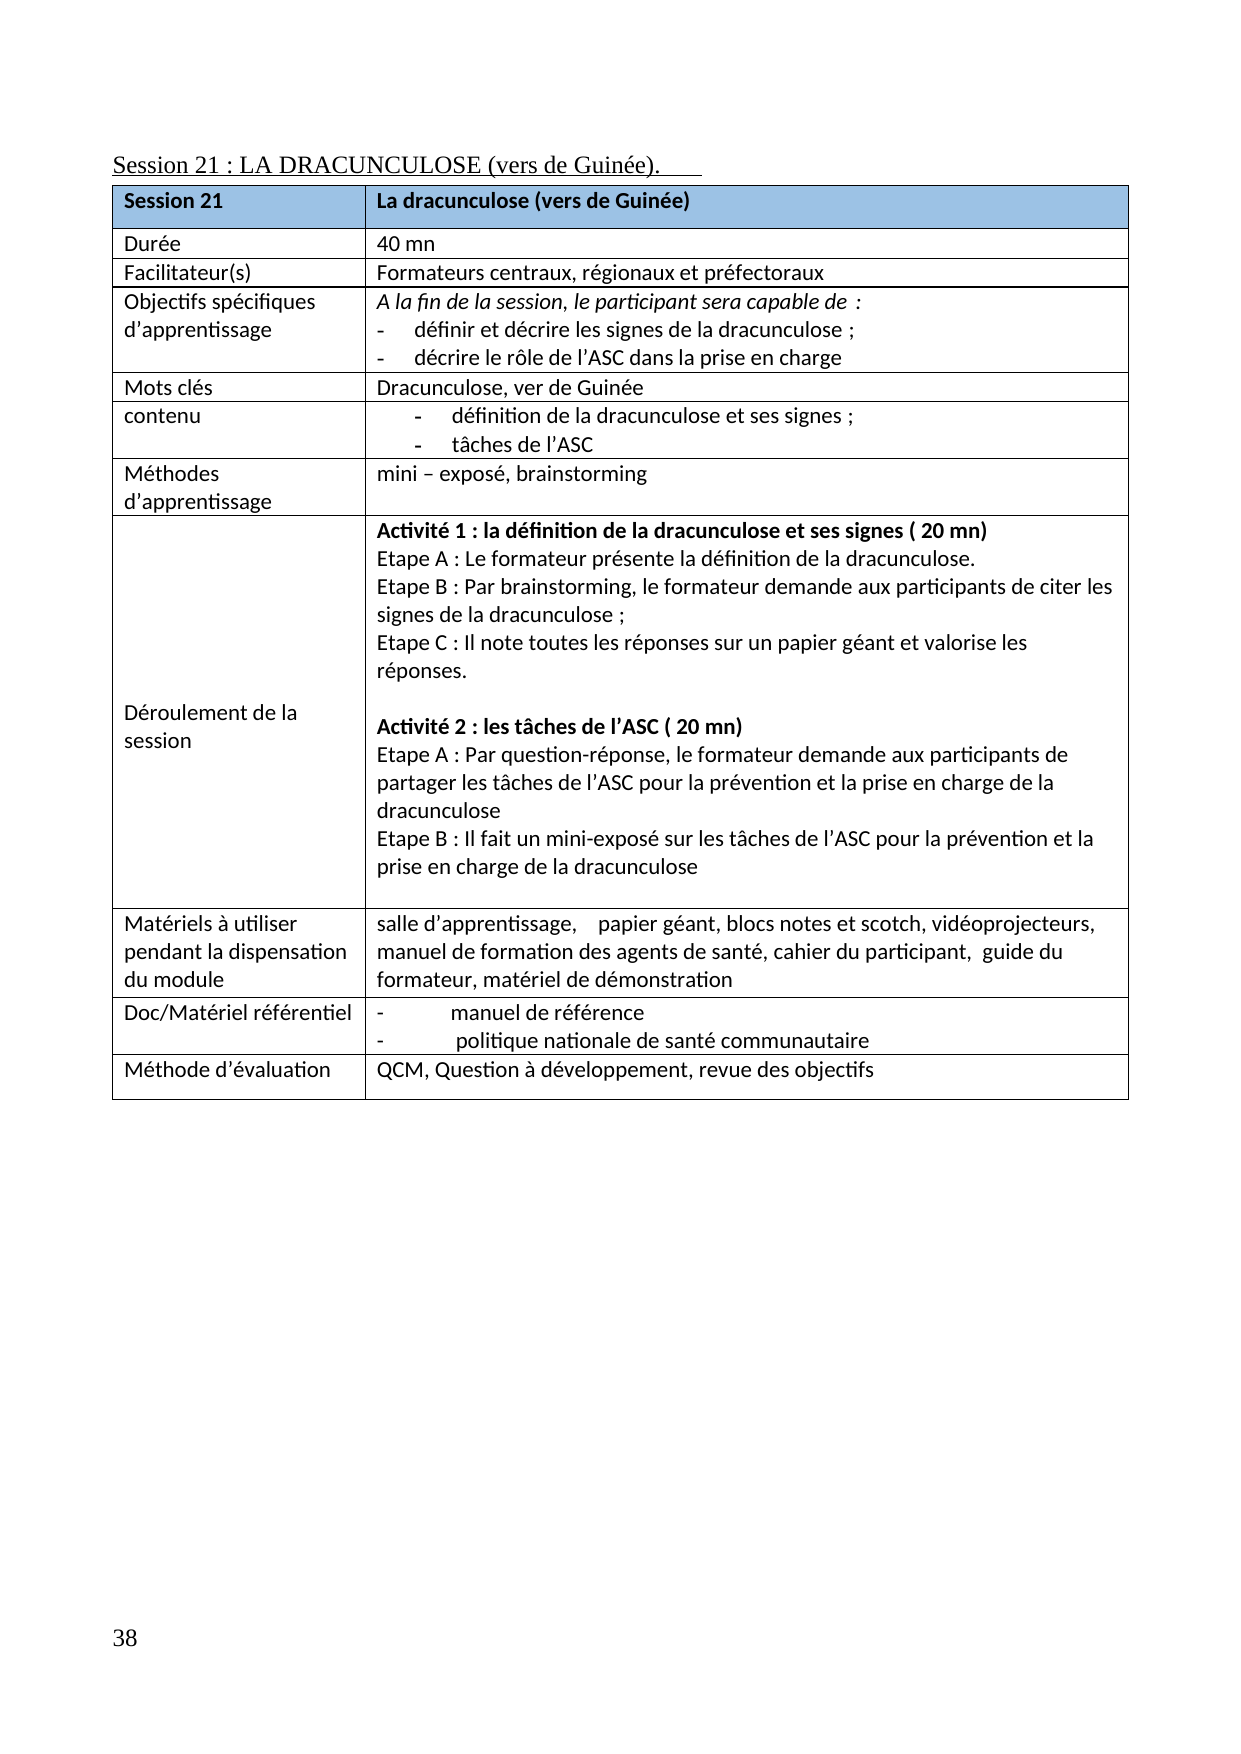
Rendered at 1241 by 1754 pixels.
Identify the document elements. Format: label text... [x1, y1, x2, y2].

table_cell salle d’apprentissage, papier géant, blocs notes et scotch, vidéoprojecteurs, manuel de formation des agents de santé, cahier du participant, guide du formateur, matériel de démonstration [366, 909, 1128, 997]
table_cell QCM, Question à développement, revue des objectifs [366, 1055, 1128, 1099]
table_cell Facilitateur(s) [113, 259, 365, 286]
table_cell Déroulement de la session [113, 516, 365, 908]
table_cell Mots clés [113, 373, 365, 401]
table_cell Matériels à utiliser pendant la dispensation du module [113, 909, 365, 997]
table_cell Activité 1 : la définition de la dracunculose et ses signes ( 20 mn) Etape A : Le formateur présente la définition de la dracunculose. Etape B : Par brainstorming, le formateur demande aux participants de citer les signes de la dracunculose ; Etape C : Il note toutes les réponses sur un papier géant et valorise les réponses. Activité 2 : les tâches de l’ASC ( 20 mn) Etape A : Par question-réponse, le formateur demande aux participants de partager les tâches de l’ASC pour la prévention et la prise en charge de la dracunculose Etape B : Il fait un mini-exposé sur les tâches de l’ASC pour la prévention et la prise en charge de la dracunculose [366, 516, 1128, 908]
table_cell Doc/Matériel référentiel [113, 998, 365, 1054]
table_cell Dracunculose, ver de Guinée [366, 373, 1128, 401]
table_cell Objectifs spécifiques d’apprentissage [113, 288, 365, 372]
table_cell Formateurs centraux, régionaux et préfectoraux [366, 259, 1128, 286]
table_cell contenu [113, 402, 365, 458]
table_cell - manuel de référence - politique nationale de santé communautaire [366, 998, 1128, 1054]
table_cell A la fin de la session, le participant sera capable de : définir et décrire les signes de la dracunculose ; décrire le rôle de l’ASC dans la prise en charge [366, 288, 1128, 372]
subtitle Session 21 : LA DRACUNCULOSE (vers de Guinée). [112, 150, 1128, 179]
table_cell Méthodes d’apprentissage [113, 459, 365, 515]
table_header La dracunculose (vers de Guinée) [366, 186, 1128, 228]
table_header Session 21 [113, 186, 365, 228]
table_cell mini – exposé, brainstorming [366, 459, 1128, 515]
table_cell 40 mn [366, 229, 1128, 257]
table_cell Durée [113, 229, 365, 257]
table_cell Méthode d’évaluation [113, 1055, 365, 1099]
table_cell définition de la dracunculose et ses signes ; tâches de l’ASC [366, 402, 1128, 458]
